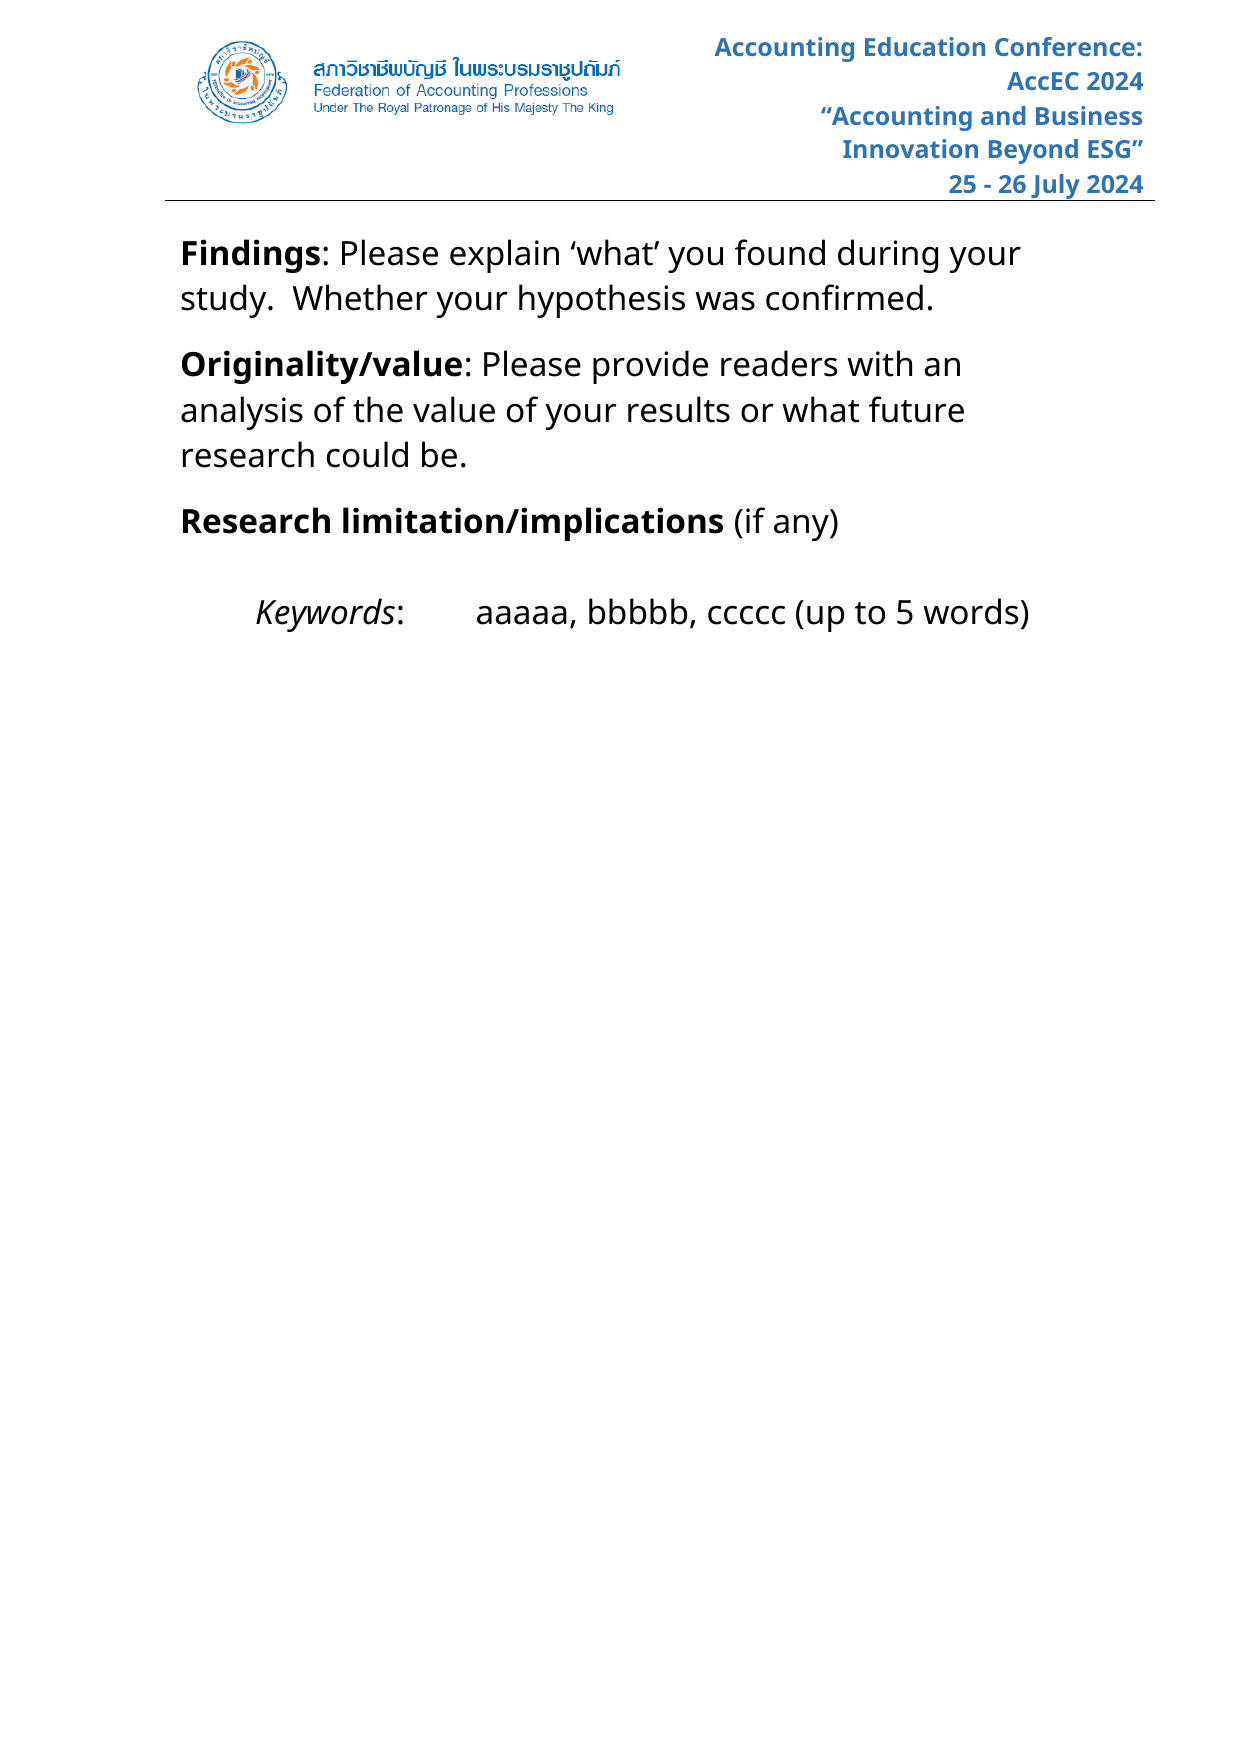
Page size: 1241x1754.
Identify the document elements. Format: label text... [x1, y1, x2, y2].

text Research limitation/implications (if any) [180, 498, 1090, 543]
text Findings: Please explain ‘what’ you found during your study. Whether your hypothesis was confirmed. [180, 229, 1090, 320]
picture [176, 30, 678, 135]
text Originality/value: Please provide readers with an analysis of the value of your results or what future research could be. [180, 341, 1090, 477]
text Keywords: aaaaa, bbbbb, ccccc (up to 5 words) [180, 589, 1090, 634]
